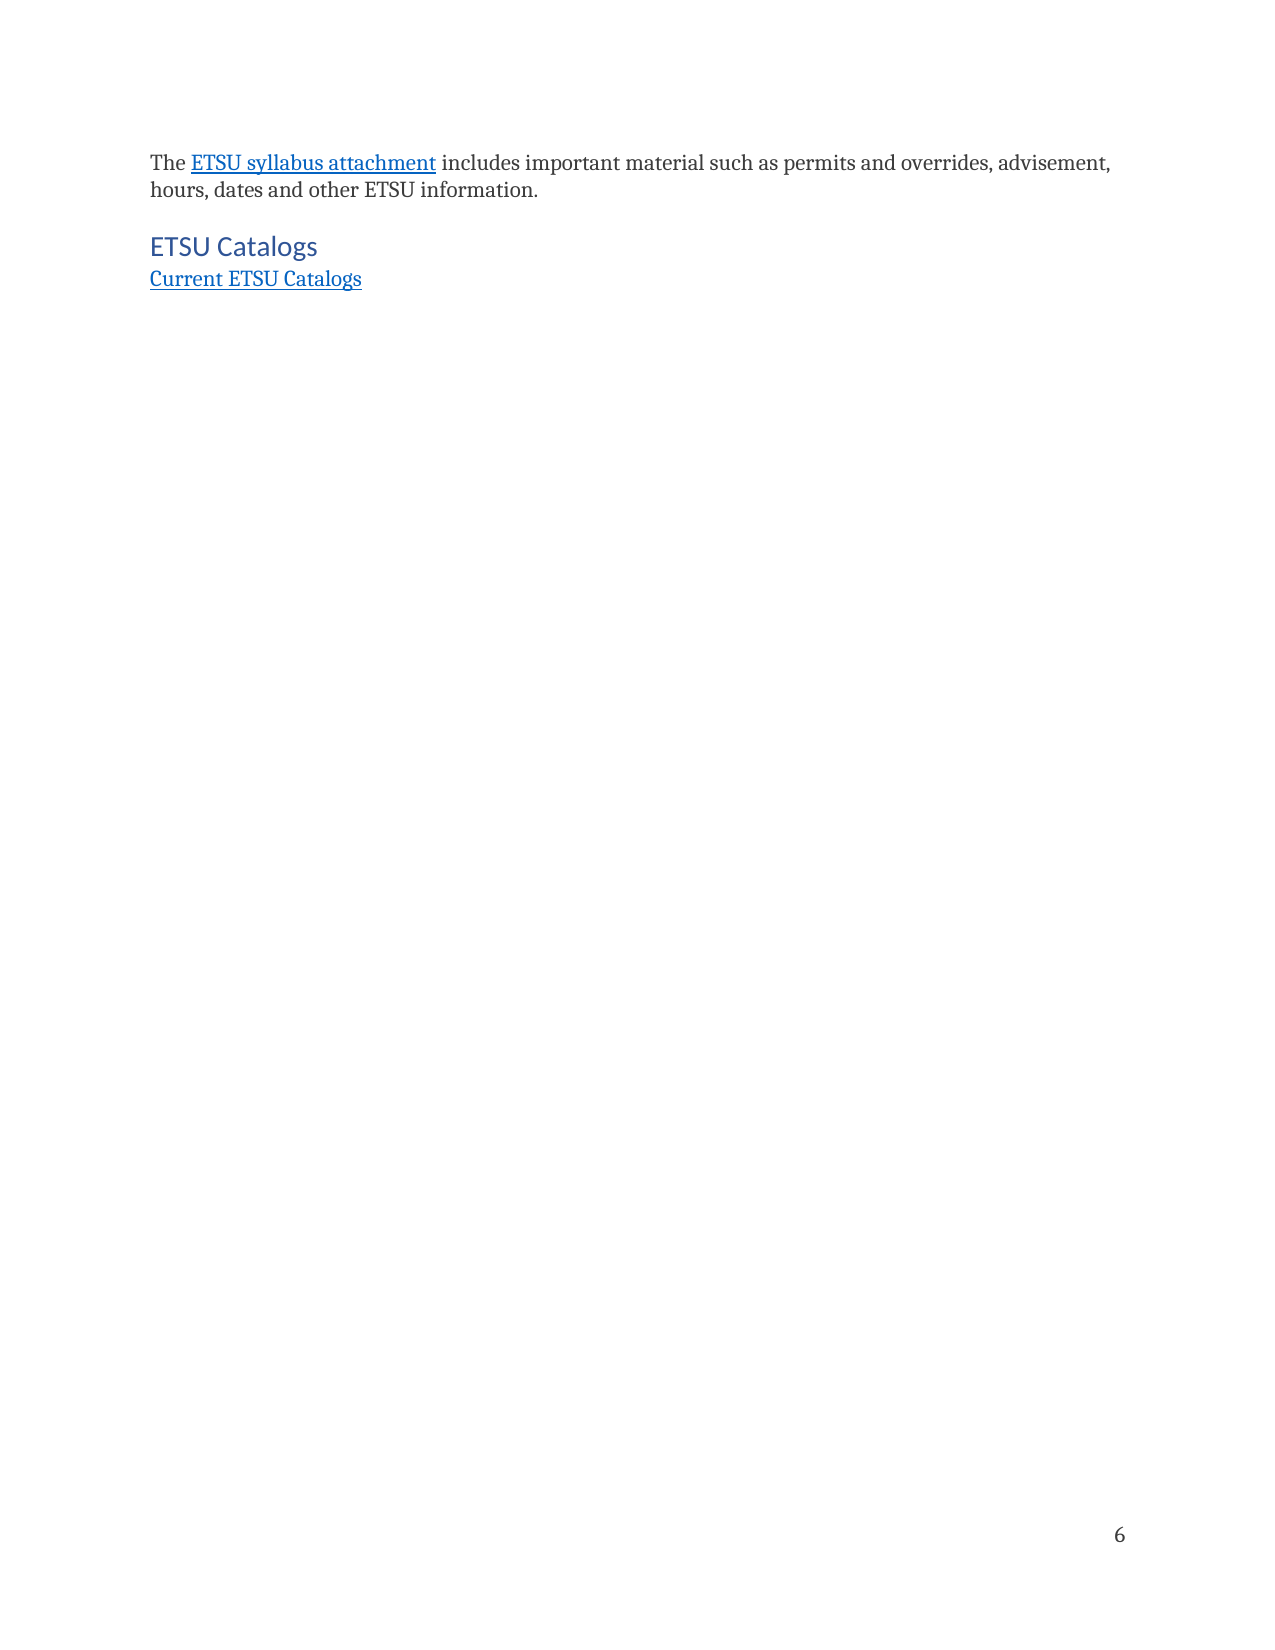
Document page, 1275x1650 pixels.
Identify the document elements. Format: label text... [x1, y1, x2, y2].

text Current ETSU Catalogs [150, 266, 1125, 292]
text ETSU Catalogs [150, 228, 1125, 263]
text The ETSU syllabus attachment includes important material such as permits and overrides, advisement, hours, dates and other ETSU information. [150, 150, 1125, 203]
